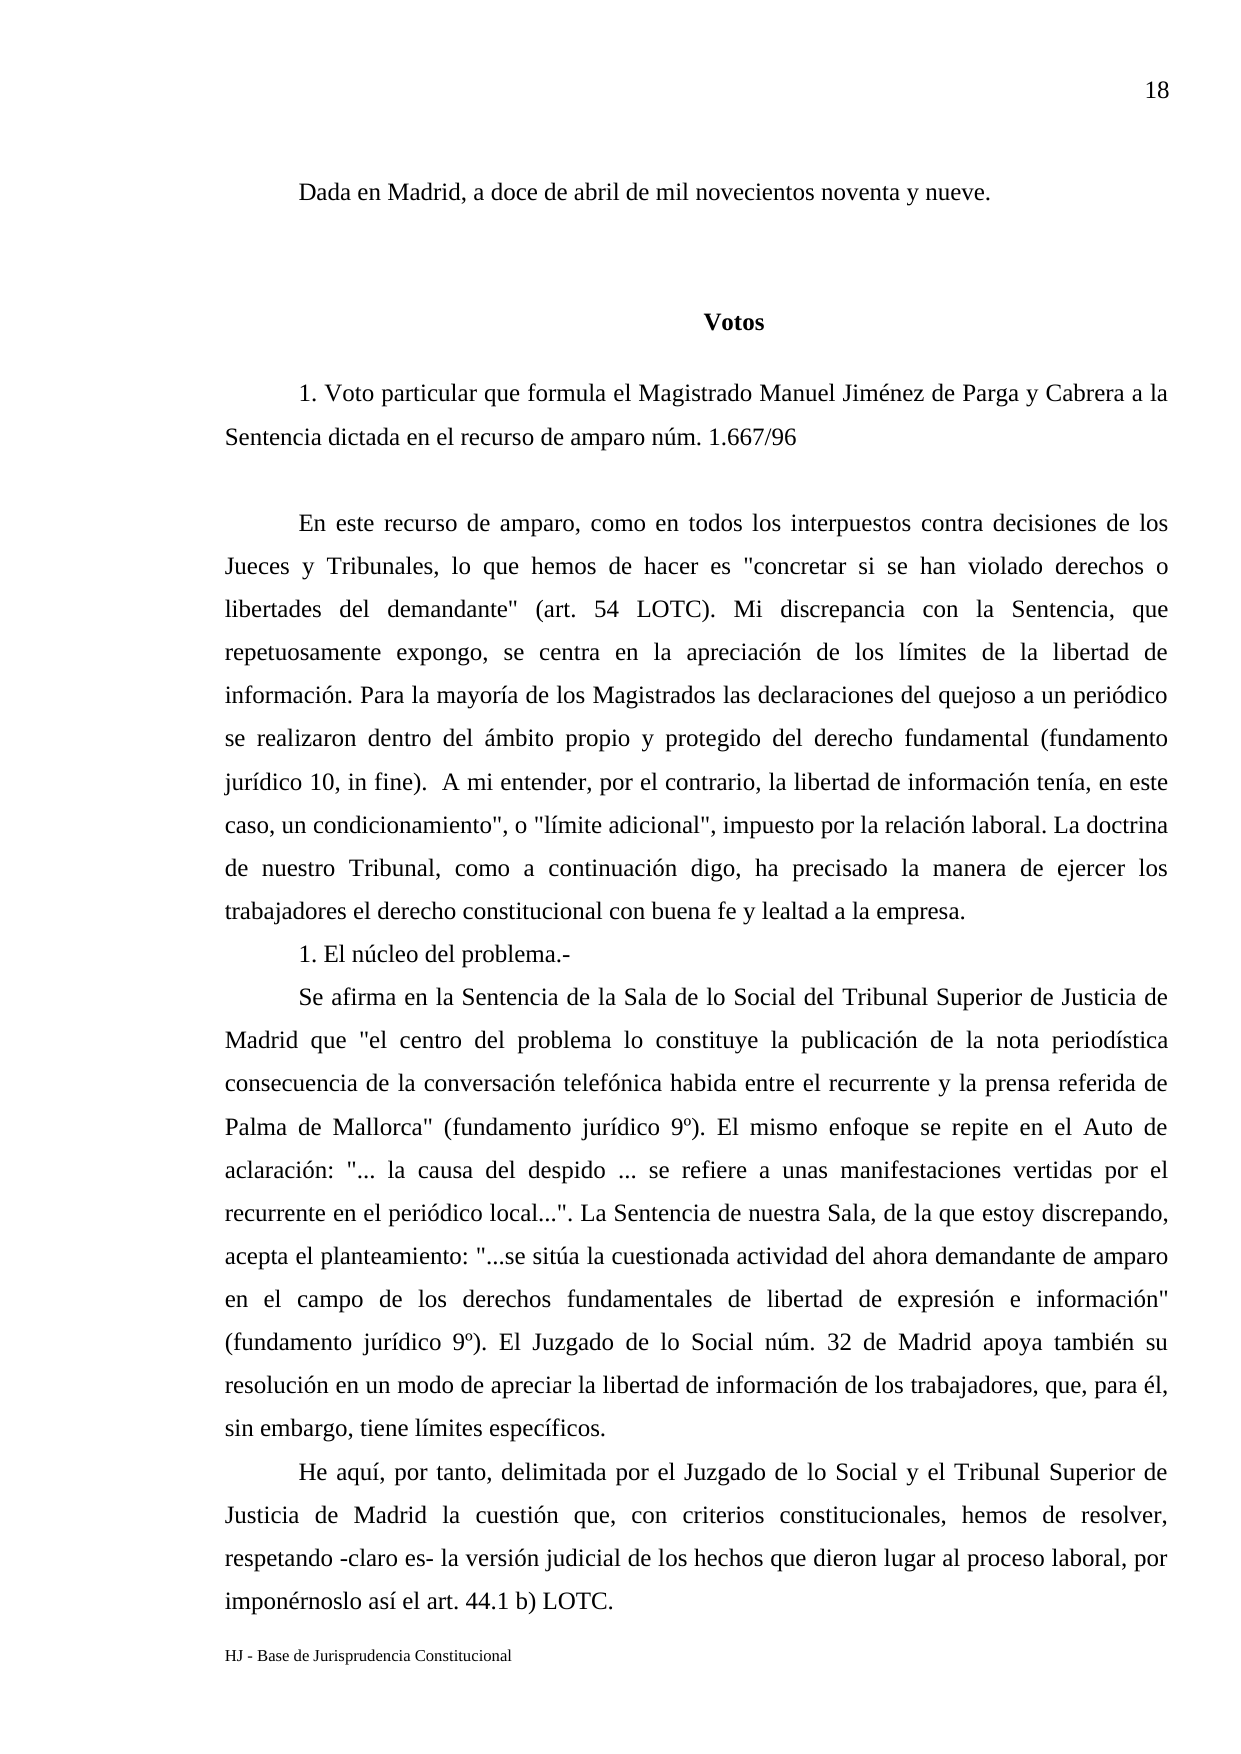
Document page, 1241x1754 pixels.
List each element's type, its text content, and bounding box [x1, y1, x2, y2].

text Se afirma en la Sentencia de la Sala de lo Social del Tribunal Superior de Justicia de Madrid que "el centro del problema lo constituye la publicación de la nota periodística consecuencia de la conversación telefónica habida entre el recurrente y la prensa referida de Palma de Mallorca" (fundamento jurídico 9º). El mismo enfoque se repite en el Auto de aclaración: "... la causa del despido ... se refiere a unas manifestaciones vertidas por el recurrente en el periódico local...". La Sentencia de nuestra Sala, de la que estoy discrepando, acepta el planteamiento: "...se sitúa la cuestionada actividad del ahora demandante de amparo en el campo de los derechos fundamentales de libertad de expresión e información" (fundamento jurídico 9º). El Juzgado de lo Social núm. 32 de Madrid apoya también su resolución en un modo de apreciar la libertad de información de los trabajadores, que, para él, sin embargo, tiene límites específicos. [224, 982, 1169, 1442]
subtitle Votos [224, 307, 1169, 335]
text En este recurso de amparo, como en todos los interpuestos contra decisiones de los Jueces y Tribunales, lo que hemos de hacer es "concretar si se han violado derechos o libertades del demandante" (art. 54 LOTC). Mi discrepancia con la Sentencia, que repetuosamente expongo, se centra en la apreciación de los límites de la libertad de información. Para la mayoría de los Magistrados las declaraciones del quejoso a un periódico se realizaron dentro del ámbito propio y protegido del derecho fundamental (fundamento jurídico 10, in fine). A mi entender, por el contrario, la libertad de información tenía, en este caso, un condicionamiento", o "límite adicional", impuesto por la relación laboral. La doctrina de nuestro Tribunal, como a continuación digo, ha precisado la manera de ejercer los trabajadores el derecho constitucional con buena fe y lealtad a la empresa. [224, 508, 1169, 925]
text 1. Voto particular que formula el Magistrado Manuel Jiménez de Parga y Cabrera a la Sentencia dictada en el recurso de amparo núm. 1.667/96 [224, 378, 1169, 450]
text He aquí, por tanto, delimitada por el Juzgado de lo Social y el Tribunal Superior de Justicia de Madrid la cuestión que, con criterios constitucionales, hemos de resolver, respetando -claro es- la versión judicial de los hechos que dieron lugar al proceso laboral, por imponérnoslo así el art. 44.1 b) LOTC. [224, 1457, 1169, 1615]
text 1. El núcleo del problema.- [224, 939, 1169, 968]
text Dada en Madrid, a doce de abril de mil novecientos noventa y nueve. [224, 177, 1169, 206]
